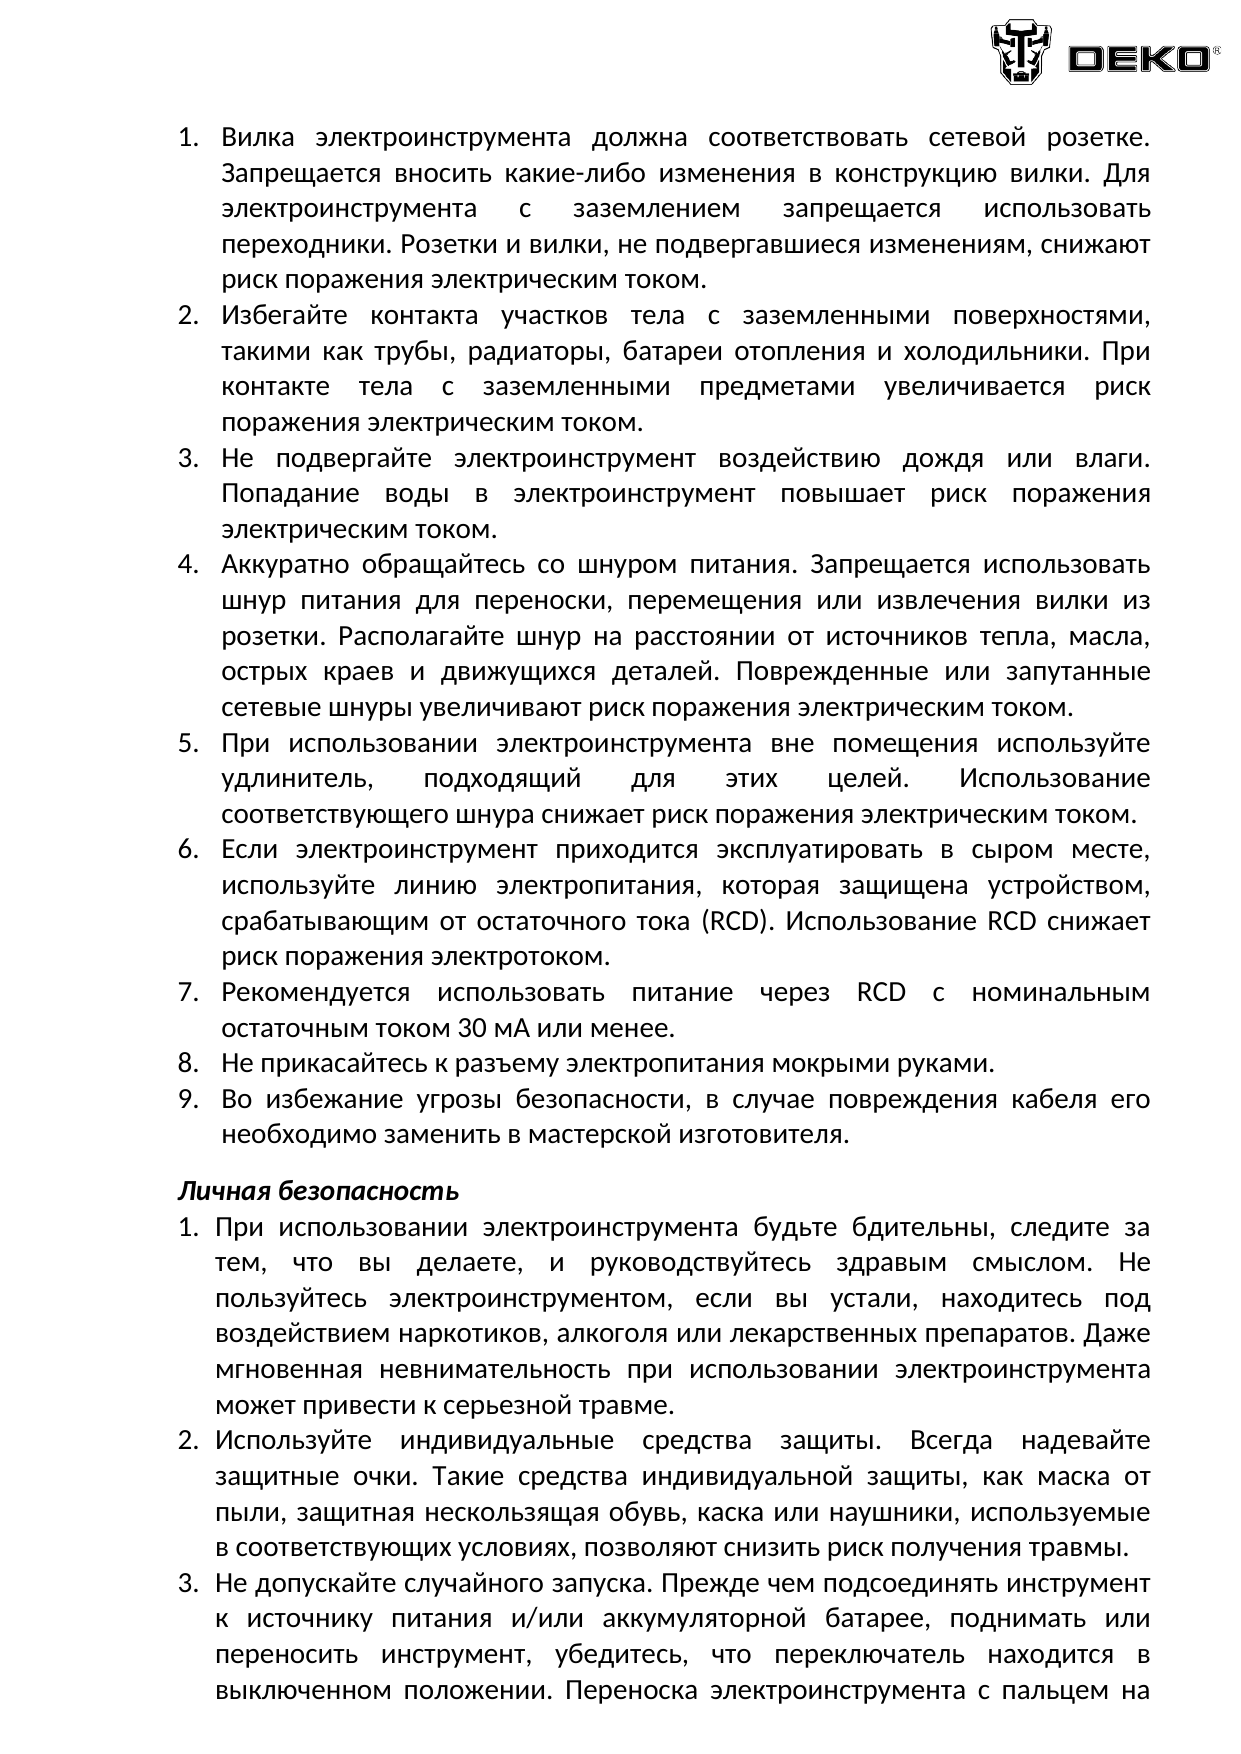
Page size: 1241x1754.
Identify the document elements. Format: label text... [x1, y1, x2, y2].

list Используйте индивидуальные средства защиты. Всегда надевайте защитные очки. Такие средства индивидуальной защиты, как маска от пыли, защитная нескользящая обувь, каска или наушники, используемые в соответствующих условиях, позволяют снизить риск получения травмы. [177, 1421, 1152, 1564]
list Если электроинструмент приходится эксплуатировать в сыром месте, используйте линию электропитания, которая защищена устройством, срабатывающим от остаточного тока (RCD). Использование RCD снижает риск поражения электротоком. [177, 831, 1152, 973]
picture [990, 19, 1222, 85]
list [177, 1564, 1152, 1706]
list Рекомендуется использовать питание через RCD с номинальным остаточным током 30 мА или менее. [177, 973, 1152, 1044]
list При использовании электроинструмента будьте бдительны, следите за тем, что вы делаете, и руководствуйтесь здравым смыслом. Не пользуйтесь электроинструментом, если вы устали, находитесь под воздействием наркотиков, алкоголя или лекарственных препаратов. Даже мгновенная невнимательность при использовании электроинструмента может привести к серьезной травме. [177, 1208, 1152, 1421]
list Аккуратно обращайтесь со шнуром питания. Запрещается использовать шнур питания для переноски, перемещения или извлечения вилки из розетки. Располагайте шнур на расстоянии от источников тепла, масла, острых краев и движущихся деталей. Поврежденные или запутанные сетевые шнуры увеличивают риск поражения электрическим током. [177, 546, 1152, 724]
list Избегайте контакта участков тела с заземленными поверхностями, такими как трубы, радиаторы, батареи отопления и холодильники. При контакте тела с заземленными предметами увеличивается риск поражения электрическим током. [177, 296, 1152, 439]
list Не подвергайте электроинструмент воздействию дождя или влаги. Попадание воды в электроинструмент повышает риск поражения электрическим током. [177, 439, 1152, 546]
list При использовании электроинструмента вне помещения используйте удлинитель, подходящий для этих целей. Использование соответствующего шнура снижает риск поражения электрическим током. [177, 724, 1152, 831]
list Вилка электроинструмента должна соответствовать сетевой розетке. Запрещается вносить какие-либо изменения в конструкцию вилки. Для электроинструмента с заземлением запрещается использовать переходники. Розетки и вилки, не подвергавшиеся изменениям, снижают риск поражения электрическим током. [177, 118, 1152, 296]
text Личная безопасность [177, 1172, 1152, 1208]
list Не прикасайтесь к разъему электропитания мокрыми руками. [177, 1044, 1152, 1080]
list Во избежание угрозы безопасности, в случае повреждения кабеля его необходимо заменить в мастерской изготовителя. [177, 1080, 1152, 1151]
